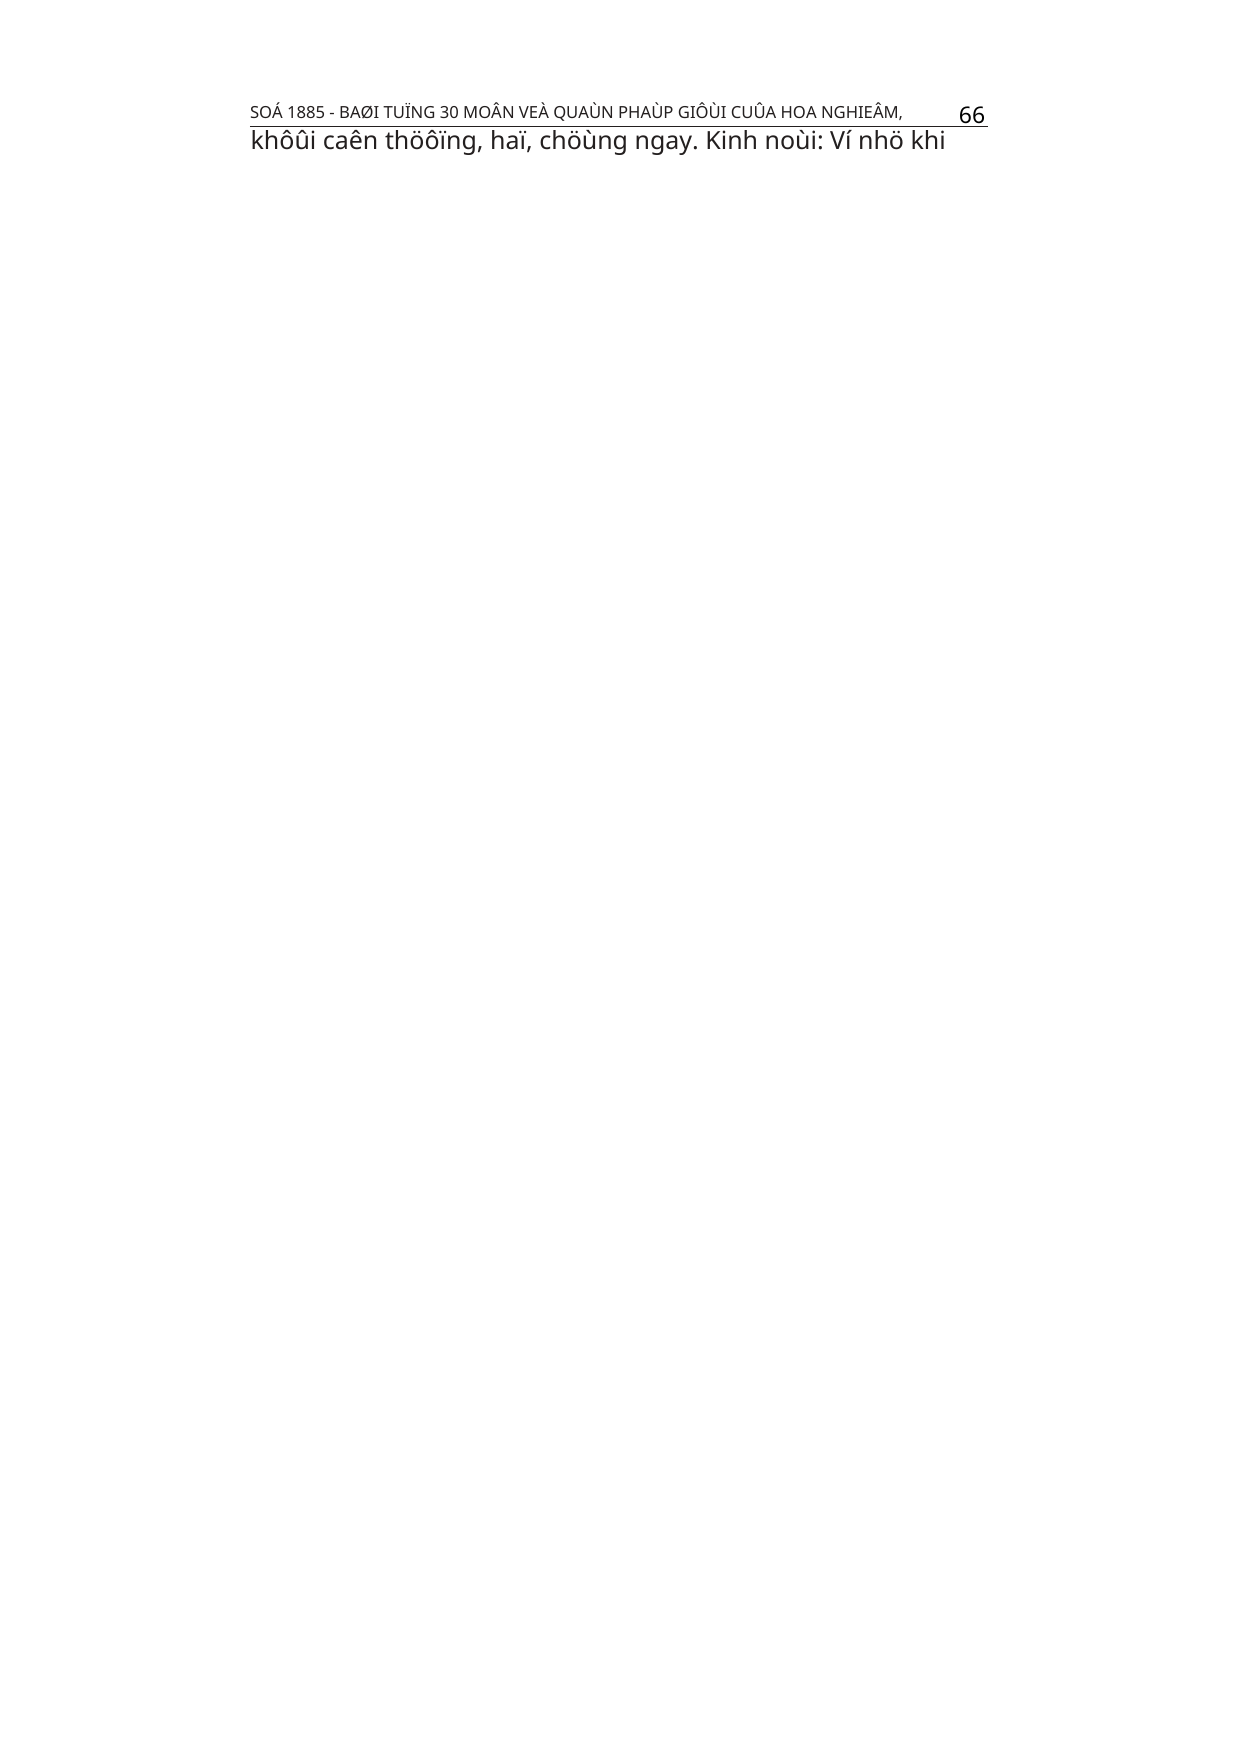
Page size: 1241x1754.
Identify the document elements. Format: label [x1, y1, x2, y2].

text [250, 125, 990, 156]
